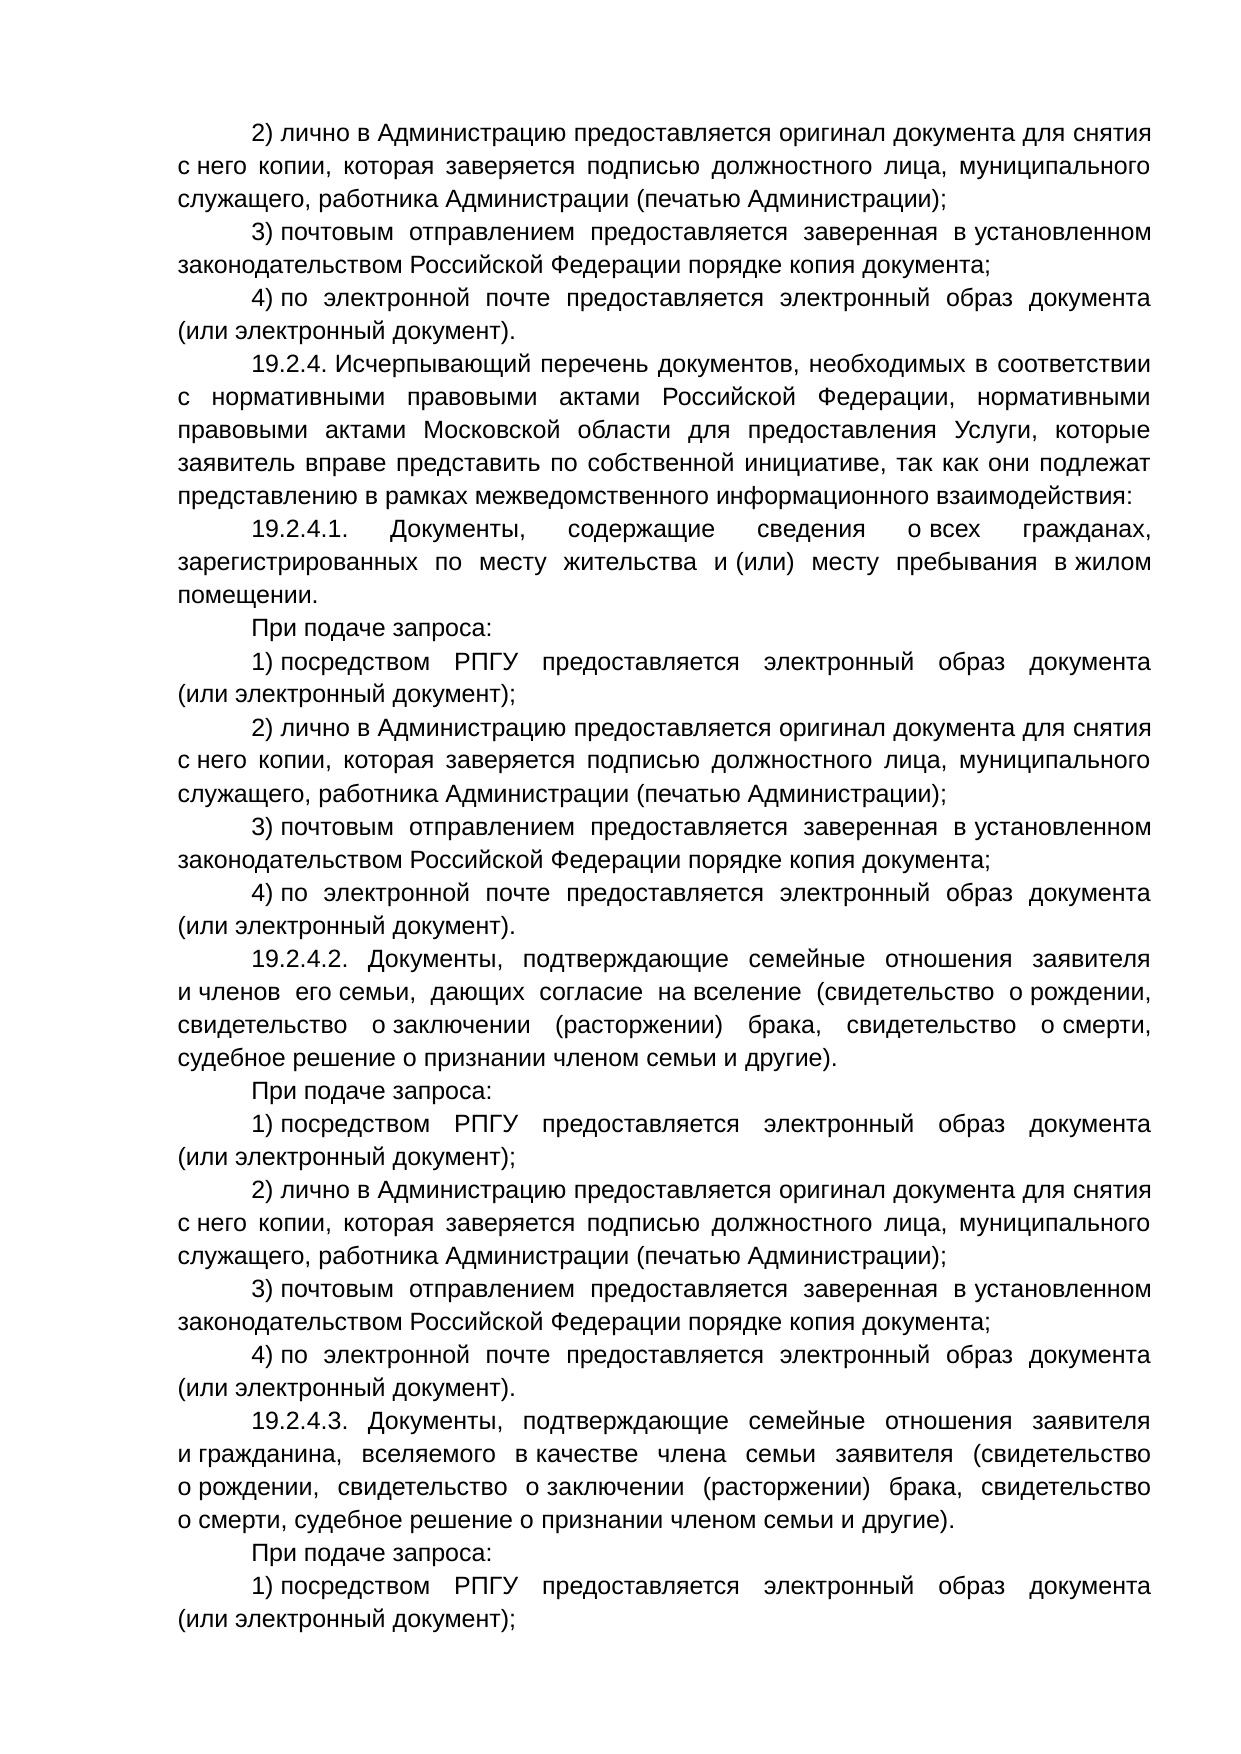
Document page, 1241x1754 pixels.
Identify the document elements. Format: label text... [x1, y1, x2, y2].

text 3) почтовым отправлением предоставляется заверенная в установленном законодательством Российской Федерации порядке копия документа; [177, 812, 1152, 873]
text 1) посредством РПГУ предоставляется электронный образ документа (или электронный документ); [177, 1109, 1152, 1171]
text При подаче запроса: [177, 613, 1152, 642]
text При подаче запроса: [177, 1538, 1152, 1567]
text 4) по электронной почте предоставляется электронный образ документа (или электронный документ). [177, 283, 1152, 345]
text 4) по электронной почте предоставляется электронный образ документа (или электронный документ). [177, 878, 1152, 939]
text 1) посредством РПГУ предоставляется электронный образ документа (или электронный документ); [177, 646, 1152, 708]
text При подаче запроса: [177, 1076, 1152, 1104]
text 3) почтовым отправлением предоставляется заверенная в установленном законодательством Российской Федерации порядке копия документа; [177, 217, 1152, 279]
text 1) посредством РПГУ предоставляется электронный образ документа (или электронный документ); [177, 1571, 1152, 1633]
text 19.2.4.3. Документы, подтверждающие семейные отношения заявителя и гражданина, вселяемого в качестве члена семьи заявителя (свидетельство о рождении, свидетельство о заключении (расторжении) брака, свидетельство о смерти, судебное решение о признании членом семьи и другие). [177, 1406, 1152, 1534]
text 19.2.4. Исчерпывающий перечень документов, необходимых в соответствии с нормативными правовыми актами Российской Федерации, нормативными правовыми актами Московской области для предоставления Услуги, которые заявитель вправе представить по собственной инициативе, так как они подлежат представлению в рамках межведомственного информационного взаимодействия: [177, 349, 1152, 510]
text 4) по электронной почте предоставляется электронный образ документа (или электронный документ). [177, 1340, 1152, 1402]
text 3) почтовым отправлением предоставляется заверенная в установленном законодательством Российской Федерации порядке копия документа; [177, 1274, 1152, 1336]
text 19.2.4.1. Документы, содержащие сведения о всех гражданах, зарегистрированных по месту жительства и (или) месту пребывания в жилом помещении. [177, 514, 1152, 609]
text 19.2.4.2. Документы, подтверждающие семейные отношения заявителя и членов его семьи, дающих согласие на вселение (свидетельство о рождении, свидетельство о заключении (расторжении) брака, свидетельство о смерти, судебное решение о признании членом семьи и другие). [177, 944, 1152, 1071]
